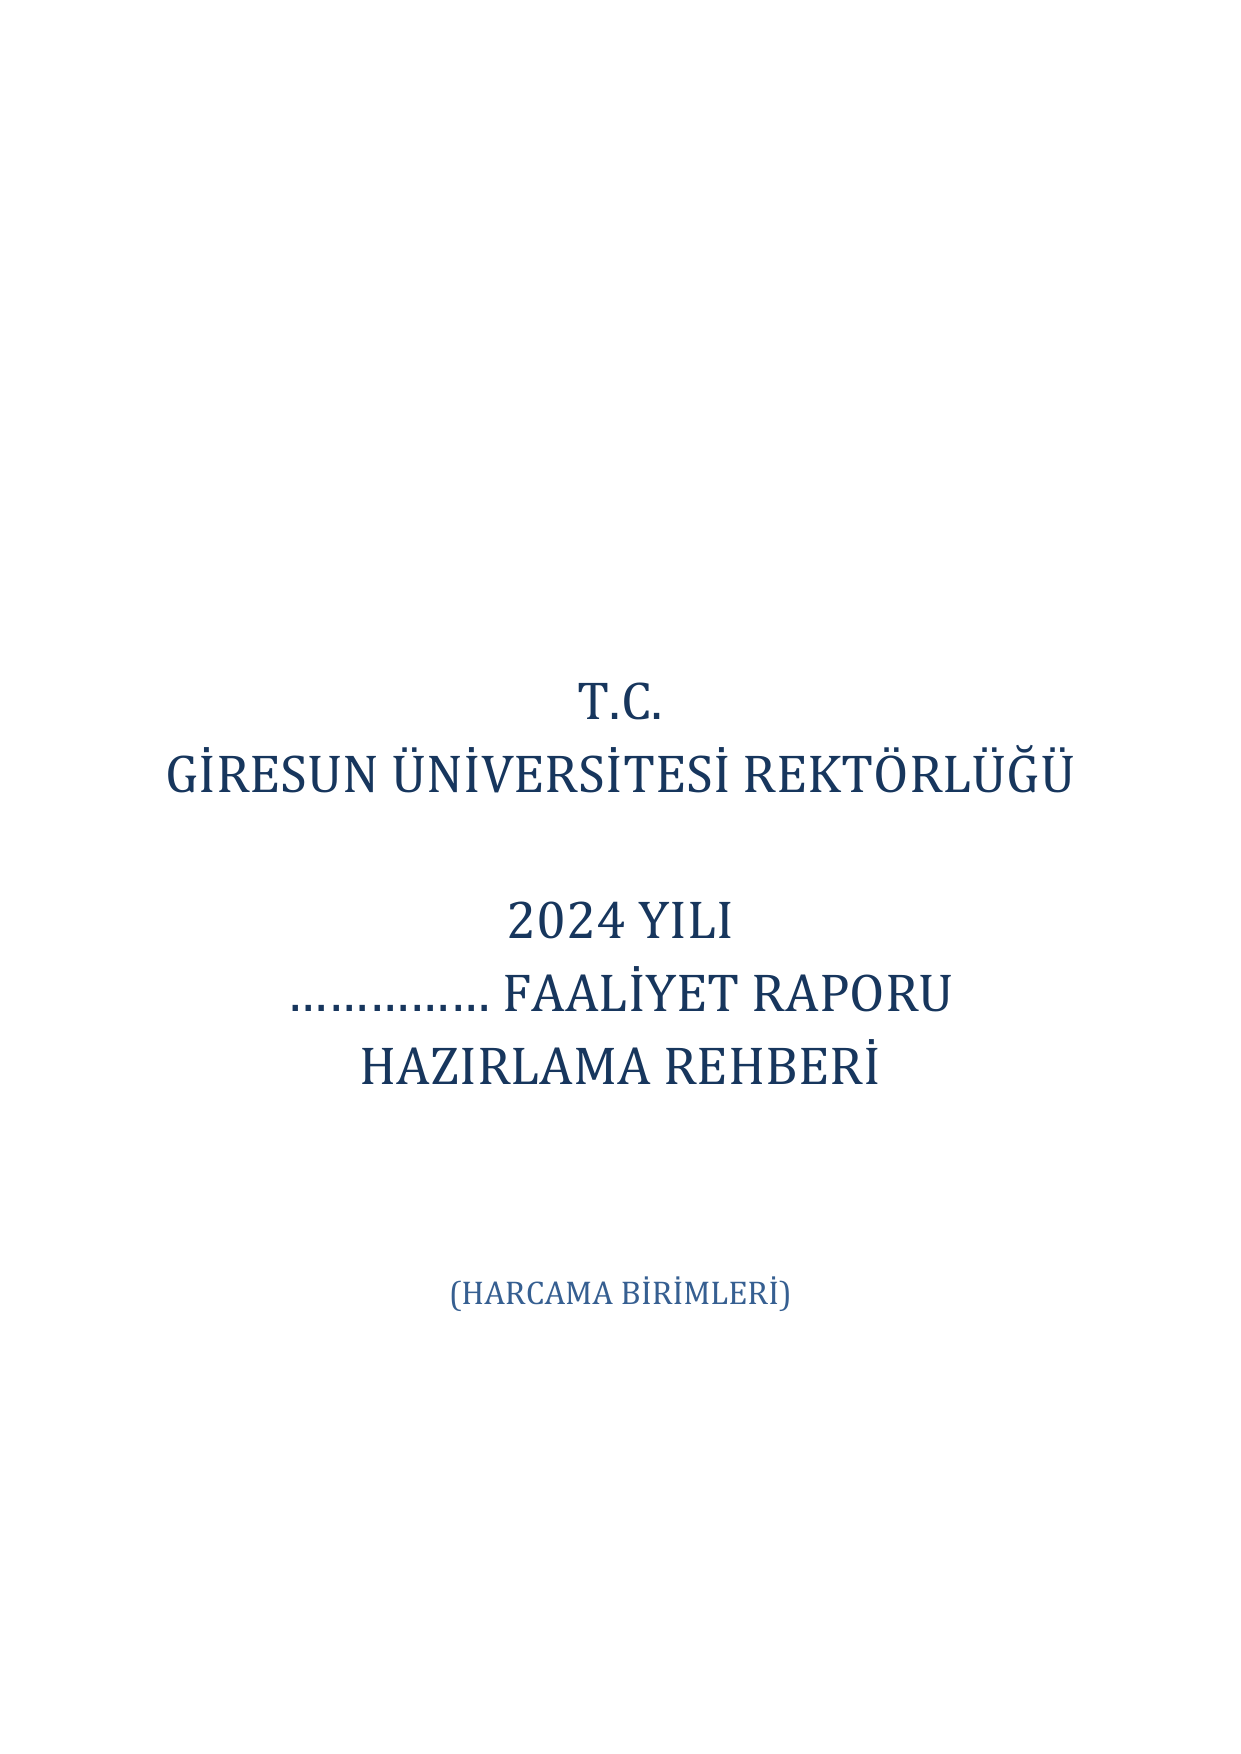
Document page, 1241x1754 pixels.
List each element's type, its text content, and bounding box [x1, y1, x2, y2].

title HAZIRLAMA REHBERİ [148, 1033, 1092, 1097]
title GİRESUN ÜNİVERSİTESİ REKTÖRLÜĞÜ [148, 741, 1092, 805]
title T.C. [148, 668, 1092, 732]
text (HARCAMA BİRİMLERİ) [148, 1272, 1092, 1311]
title 2024 YILI [148, 887, 1092, 951]
title …………… FAALİYET RAPORU [148, 960, 1092, 1024]
